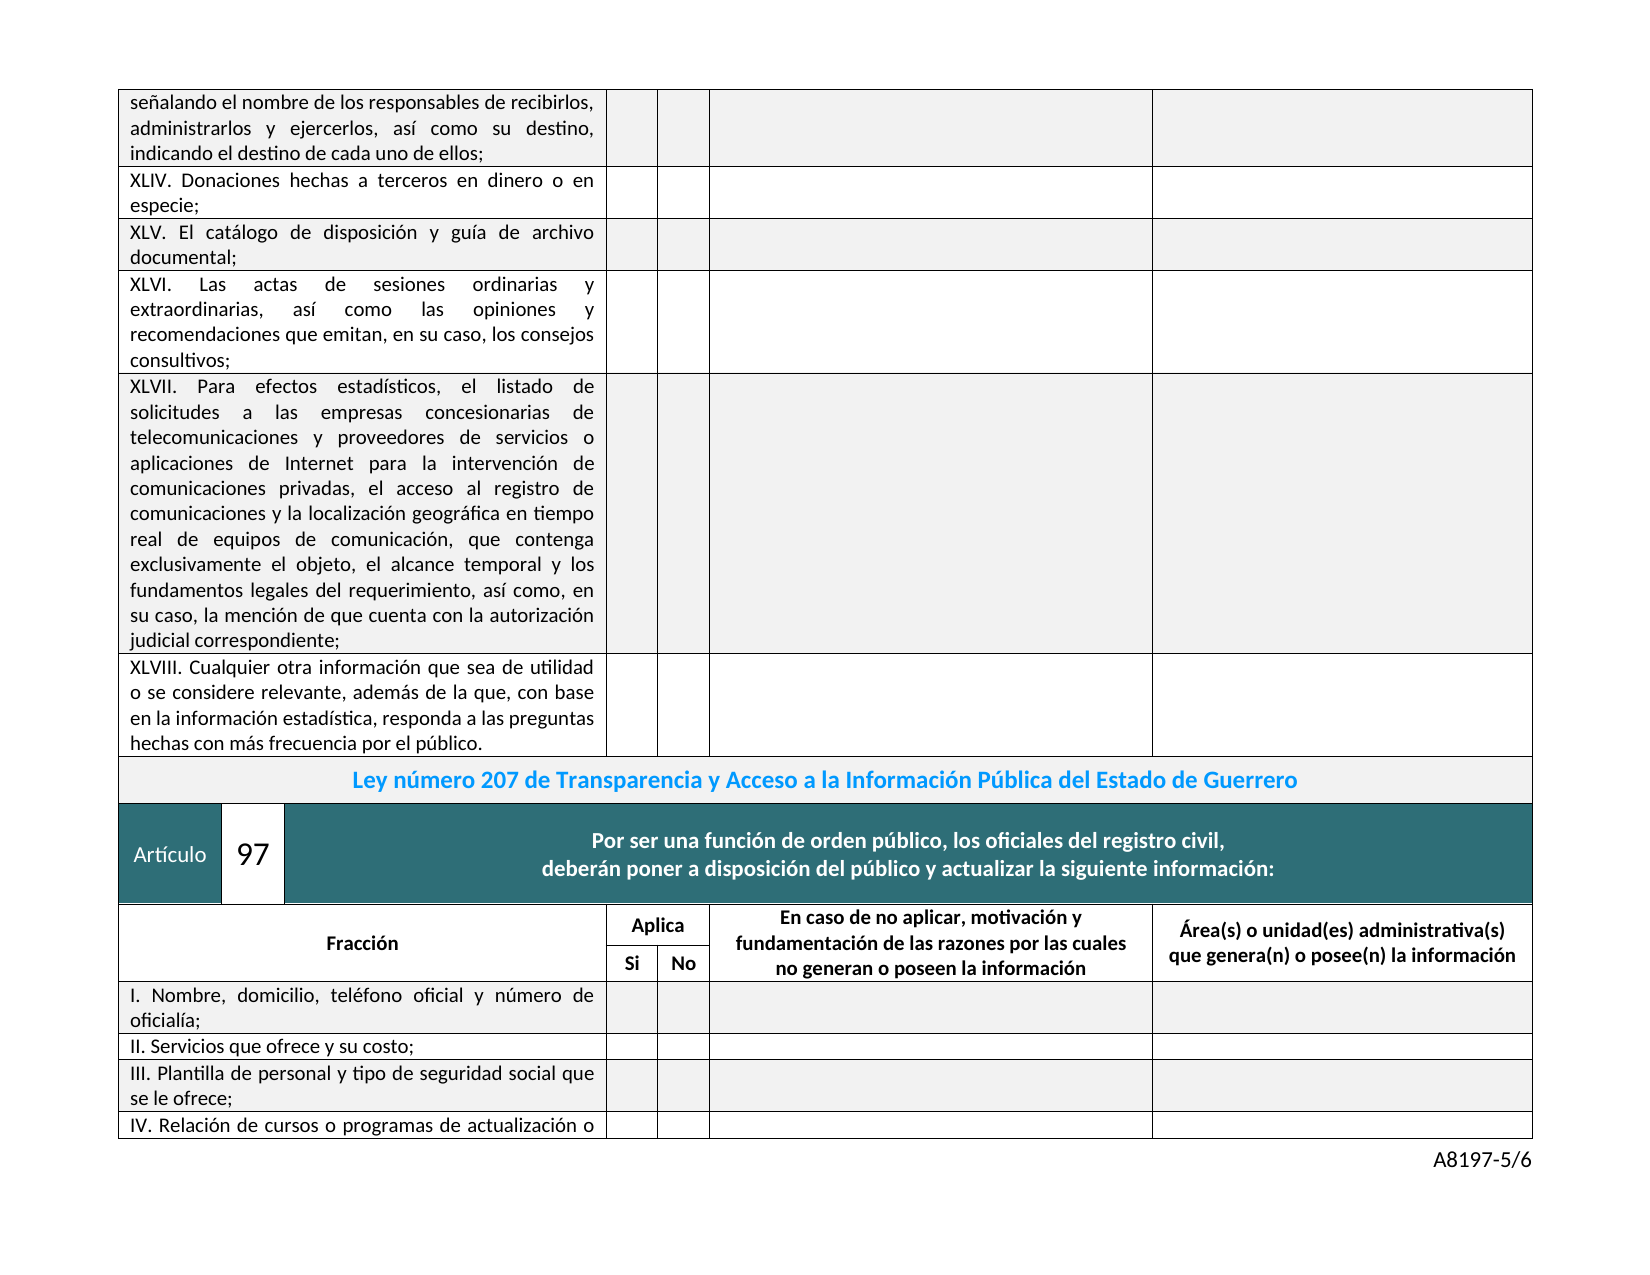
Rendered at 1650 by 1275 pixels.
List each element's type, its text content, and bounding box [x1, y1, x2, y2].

table_cell 97 [222, 804, 284, 903]
table_cell [1153, 654, 1532, 756]
table_cell [710, 374, 1152, 653]
table_cell Por ser una función de orden público, los oficiales del registro civil, deberán poner a disposición del público y actualizar la siguiente información: [285, 804, 1532, 903]
table_cell XLVII. Para efectos estadísticos, el listado de solicitudes a las empresas concesionarias de telecomunicaciones y proveedores de servicios o aplicaciones de Internet para la intervención de comunicaciones privadas, el acceso al registro de comunicaciones y la localización geográfica en tiempo real de equipos de comunicación, que contenga exclusivamente el objeto, el alcance temporal y los fundamentos legales del requerimiento, así como, en su caso, la mención de que cuenta con la autorización judicial correspondiente; [119, 374, 606, 653]
table_cell [607, 271, 657, 372]
table_cell [658, 219, 709, 270]
table_cell [710, 654, 1152, 756]
table_cell [1153, 271, 1532, 372]
table_cell [607, 219, 657, 270]
table_cell Área(s) o unidad(es) administrativa(s) que genera(n) o posee(n) la información [1153, 905, 1532, 981]
table_cell [607, 1112, 657, 1137]
table_cell [607, 982, 657, 1033]
table_cell [658, 1034, 709, 1059]
table_cell Si [607, 946, 657, 981]
table_cell Artículo [119, 804, 221, 903]
table_cell XLVI. Las actas de sesiones ordinarias y extraordinarias, así como las opiniones y recomendaciones que emitan, en su caso, los consejos consultivos; [119, 271, 606, 372]
table_cell [658, 982, 709, 1033]
table_cell [710, 1112, 1152, 1137]
table_cell [658, 1112, 709, 1137]
table_cell [1153, 167, 1532, 218]
table_cell [607, 374, 657, 653]
table_cell [658, 1060, 709, 1111]
table_cell [1153, 90, 1532, 166]
table_cell [607, 167, 657, 218]
table_cell [658, 90, 709, 166]
table_cell No [658, 946, 709, 981]
table_cell [607, 1034, 657, 1059]
table_cell En caso de no aplicar, motivación y fundamentación de las razones por las cuales no generan o poseen la información [710, 905, 1152, 981]
table_cell [1153, 982, 1532, 1033]
table_cell II. Servicios que ofrece y su costo; [119, 1034, 606, 1059]
table_cell Ley número 207 de Transparencia y Acceso a la Información Pública del Estado de Guerrero [119, 757, 1532, 803]
table_cell Fracción [119, 905, 606, 981]
table_cell [1153, 1034, 1532, 1059]
table_cell Aplica [607, 905, 709, 944]
table_cell I. Nombre, domicilio, teléfono oficial y número de oficialía; [119, 982, 606, 1033]
table_cell [607, 654, 657, 756]
table_cell [710, 1034, 1152, 1059]
table_cell [710, 90, 1152, 166]
table_cell [1153, 1060, 1532, 1111]
table_cell [658, 167, 709, 218]
table_cell [710, 982, 1152, 1033]
table_cell [658, 271, 709, 372]
table_cell [607, 90, 657, 166]
table_cell [710, 271, 1152, 372]
table_cell [658, 654, 709, 756]
table_cell [710, 1060, 1152, 1111]
table_cell XLV. El catálogo de disposición y guía de archivo documental; [119, 219, 606, 270]
table_cell III. Plantilla de personal y tipo de seguridad social que se le ofrece; [119, 1060, 606, 1111]
table_cell [1153, 1112, 1532, 1137]
table_cell [710, 219, 1152, 270]
table_cell XLIV. Donaciones hechas a terceros en dinero o en especie; [119, 167, 606, 218]
table_cell [1153, 219, 1532, 270]
table_cell XLVIII. Cualquier otra información que sea de utilidad o se considere relevante, además de la que, con base en la información estadística, responda a las preguntas hechas con más frecuencia por el público. [119, 654, 606, 756]
table_cell [1153, 374, 1532, 653]
table_cell [658, 374, 709, 653]
table_cell [710, 167, 1152, 218]
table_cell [119, 1112, 606, 1137]
table_cell [607, 1060, 657, 1111]
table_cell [119, 90, 606, 166]
